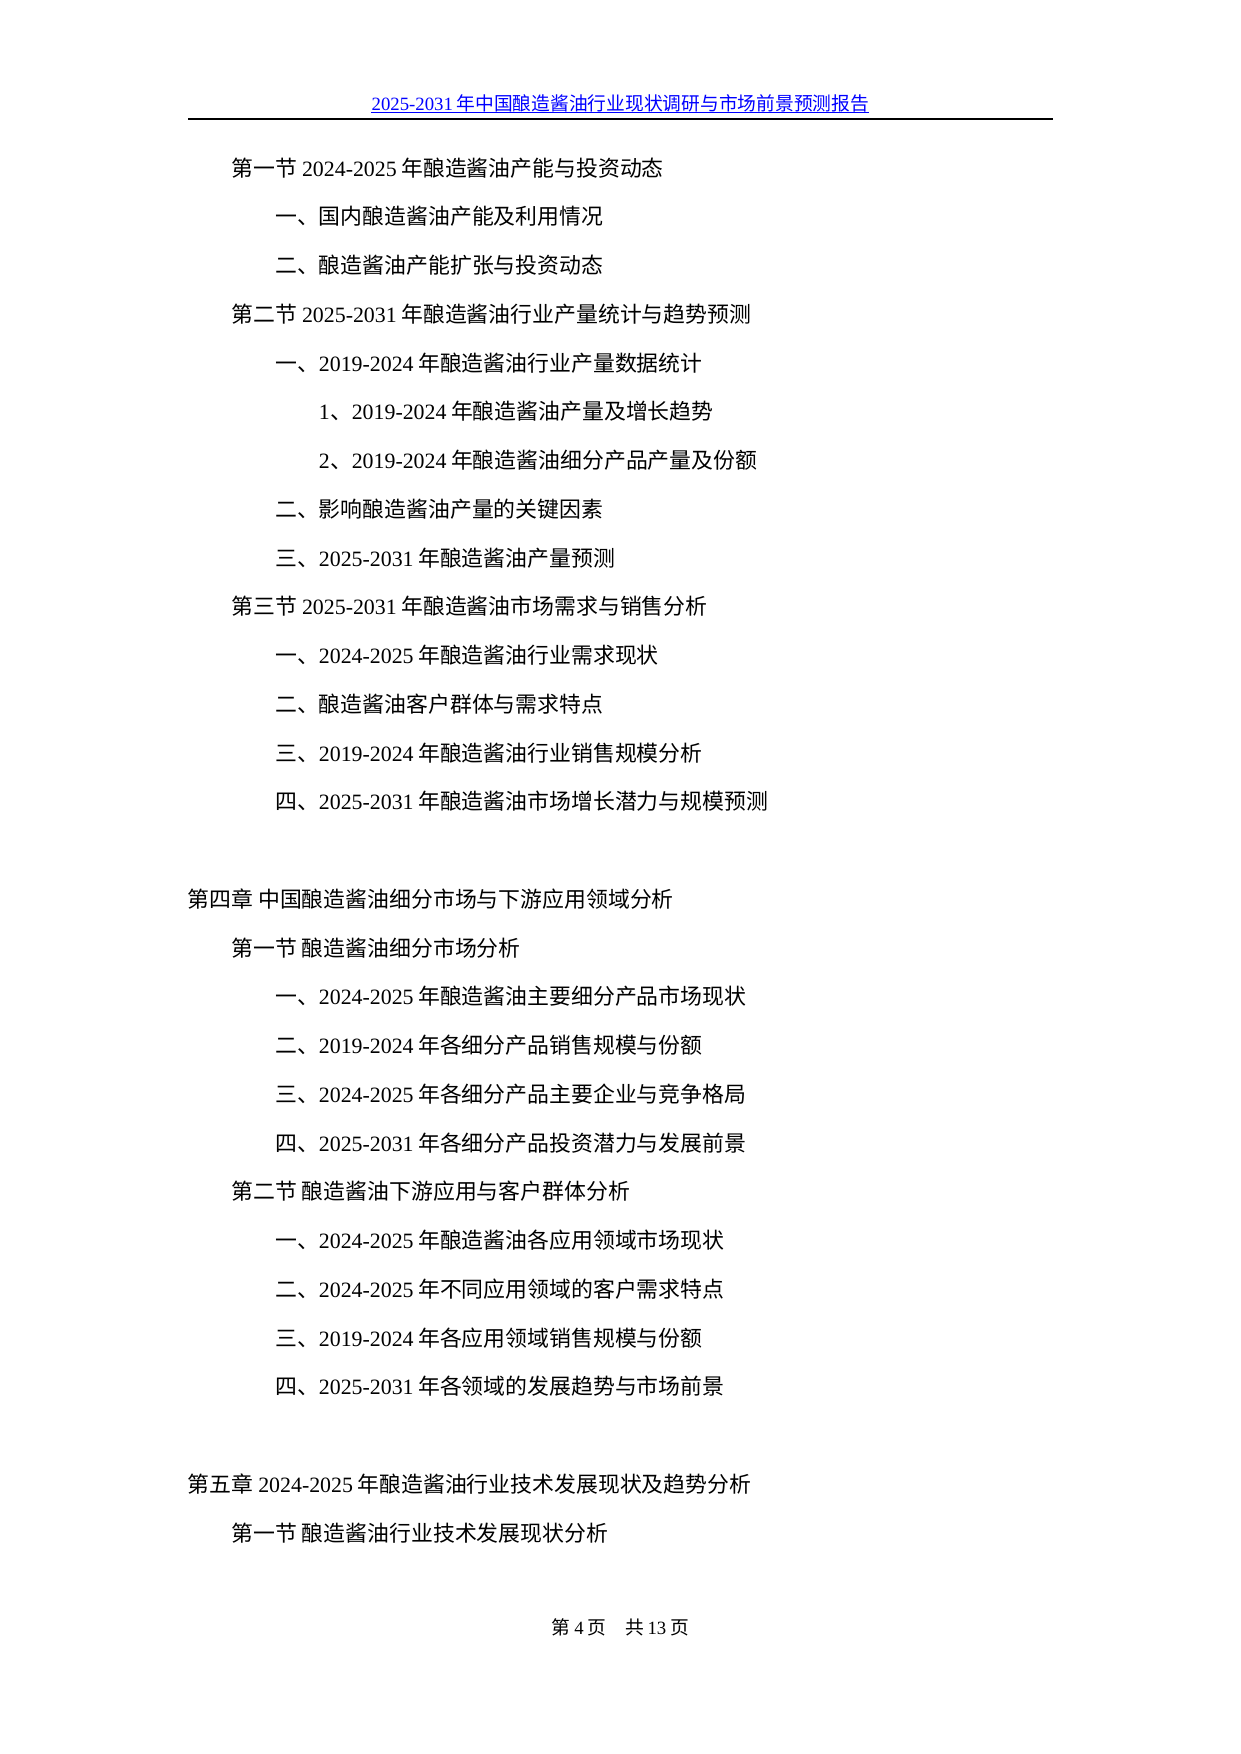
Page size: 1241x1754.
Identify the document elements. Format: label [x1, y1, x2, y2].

text [187, 150, 1053, 1548]
